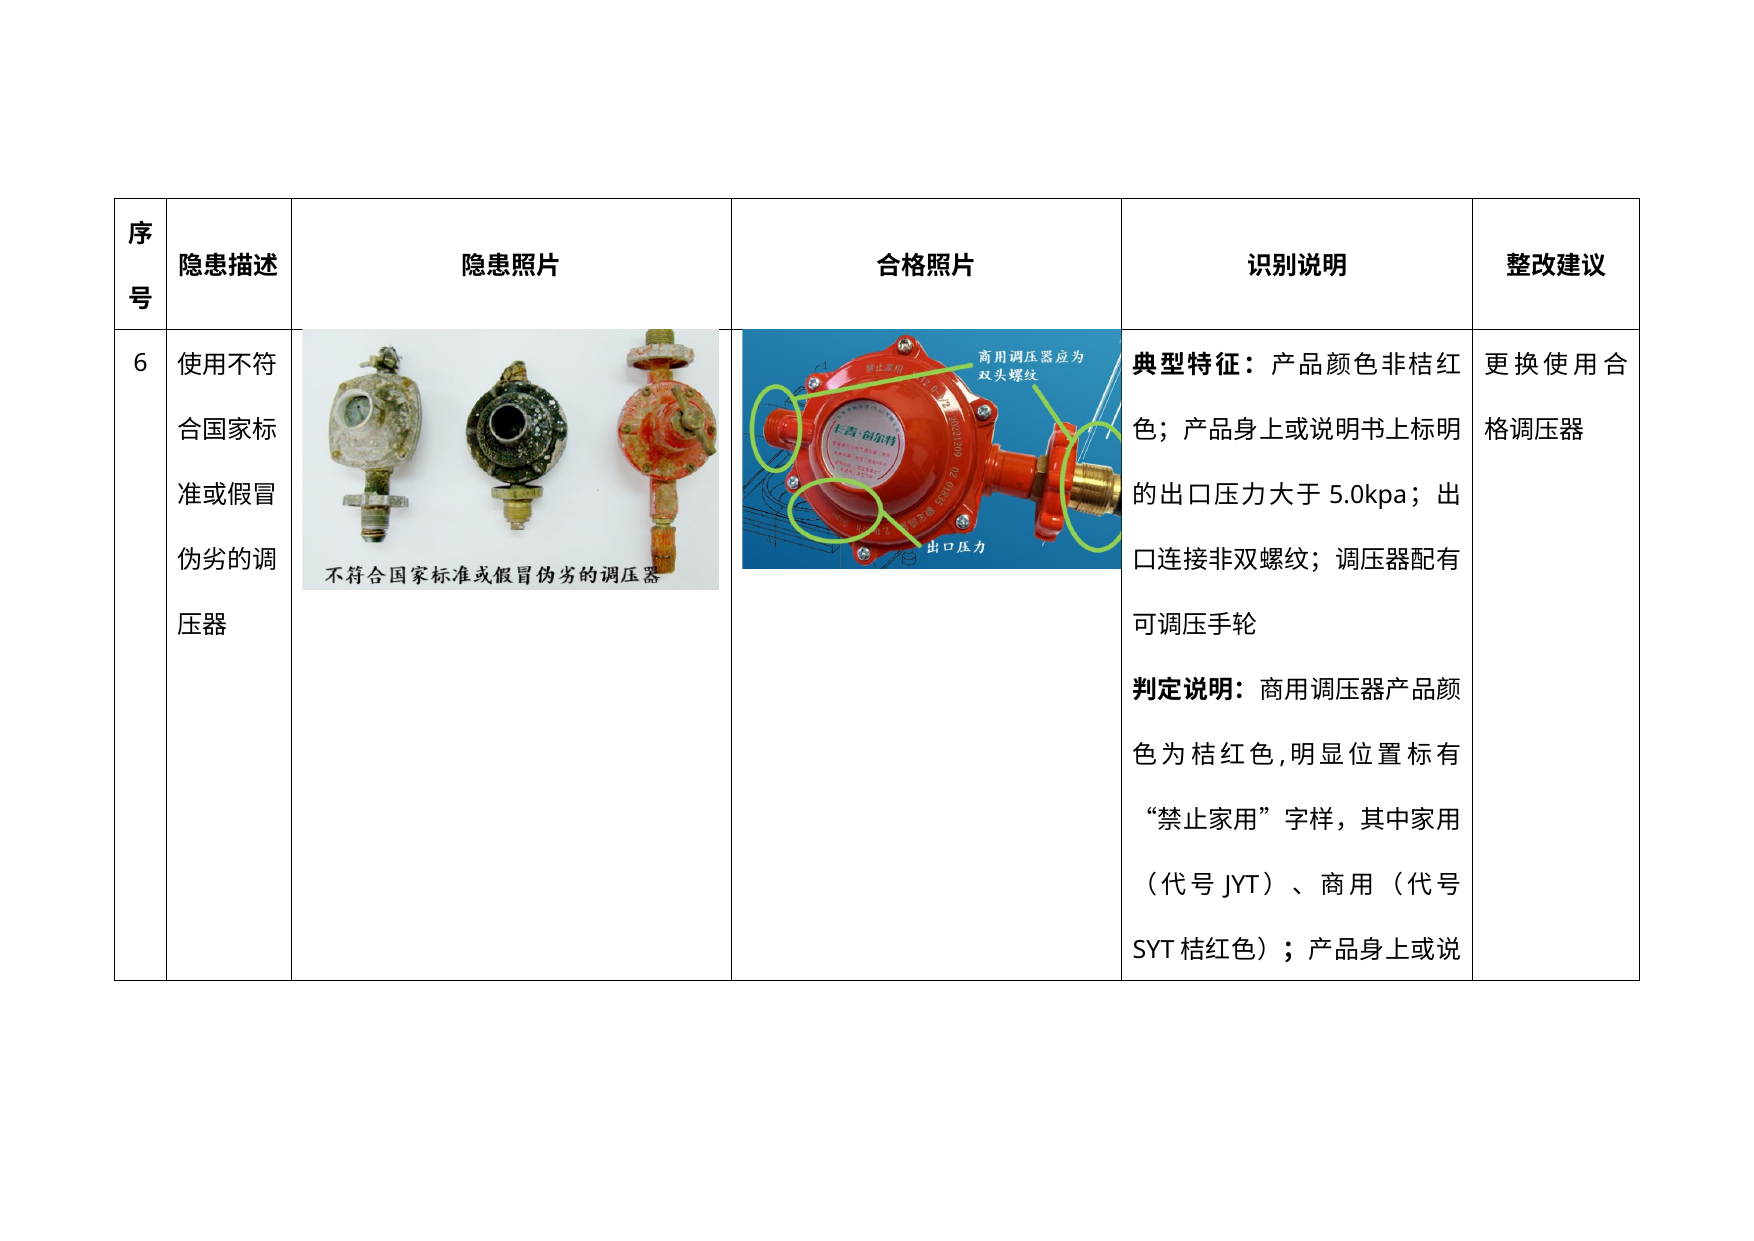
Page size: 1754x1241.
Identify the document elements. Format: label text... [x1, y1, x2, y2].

picture [302, 329, 719, 590]
table_cell 6 [115, 330, 166, 980]
table_cell 使用不符合国家标准或假冒伪劣的调压器 [167, 330, 291, 980]
table_cell [732, 330, 1121, 980]
table_header 合格照片 [732, 199, 1121, 329]
table_header 整改建议 [1473, 199, 1639, 329]
table_header 隐患照片 [292, 199, 731, 329]
picture [742, 329, 1122, 569]
table_header 序号 [115, 199, 166, 329]
table_header 隐患描述 [167, 199, 291, 329]
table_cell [1122, 330, 1472, 980]
table_header 识别说明 [1122, 199, 1472, 329]
table_cell [292, 330, 731, 980]
table_cell 更换使用合格调压器 [1473, 330, 1639, 980]
